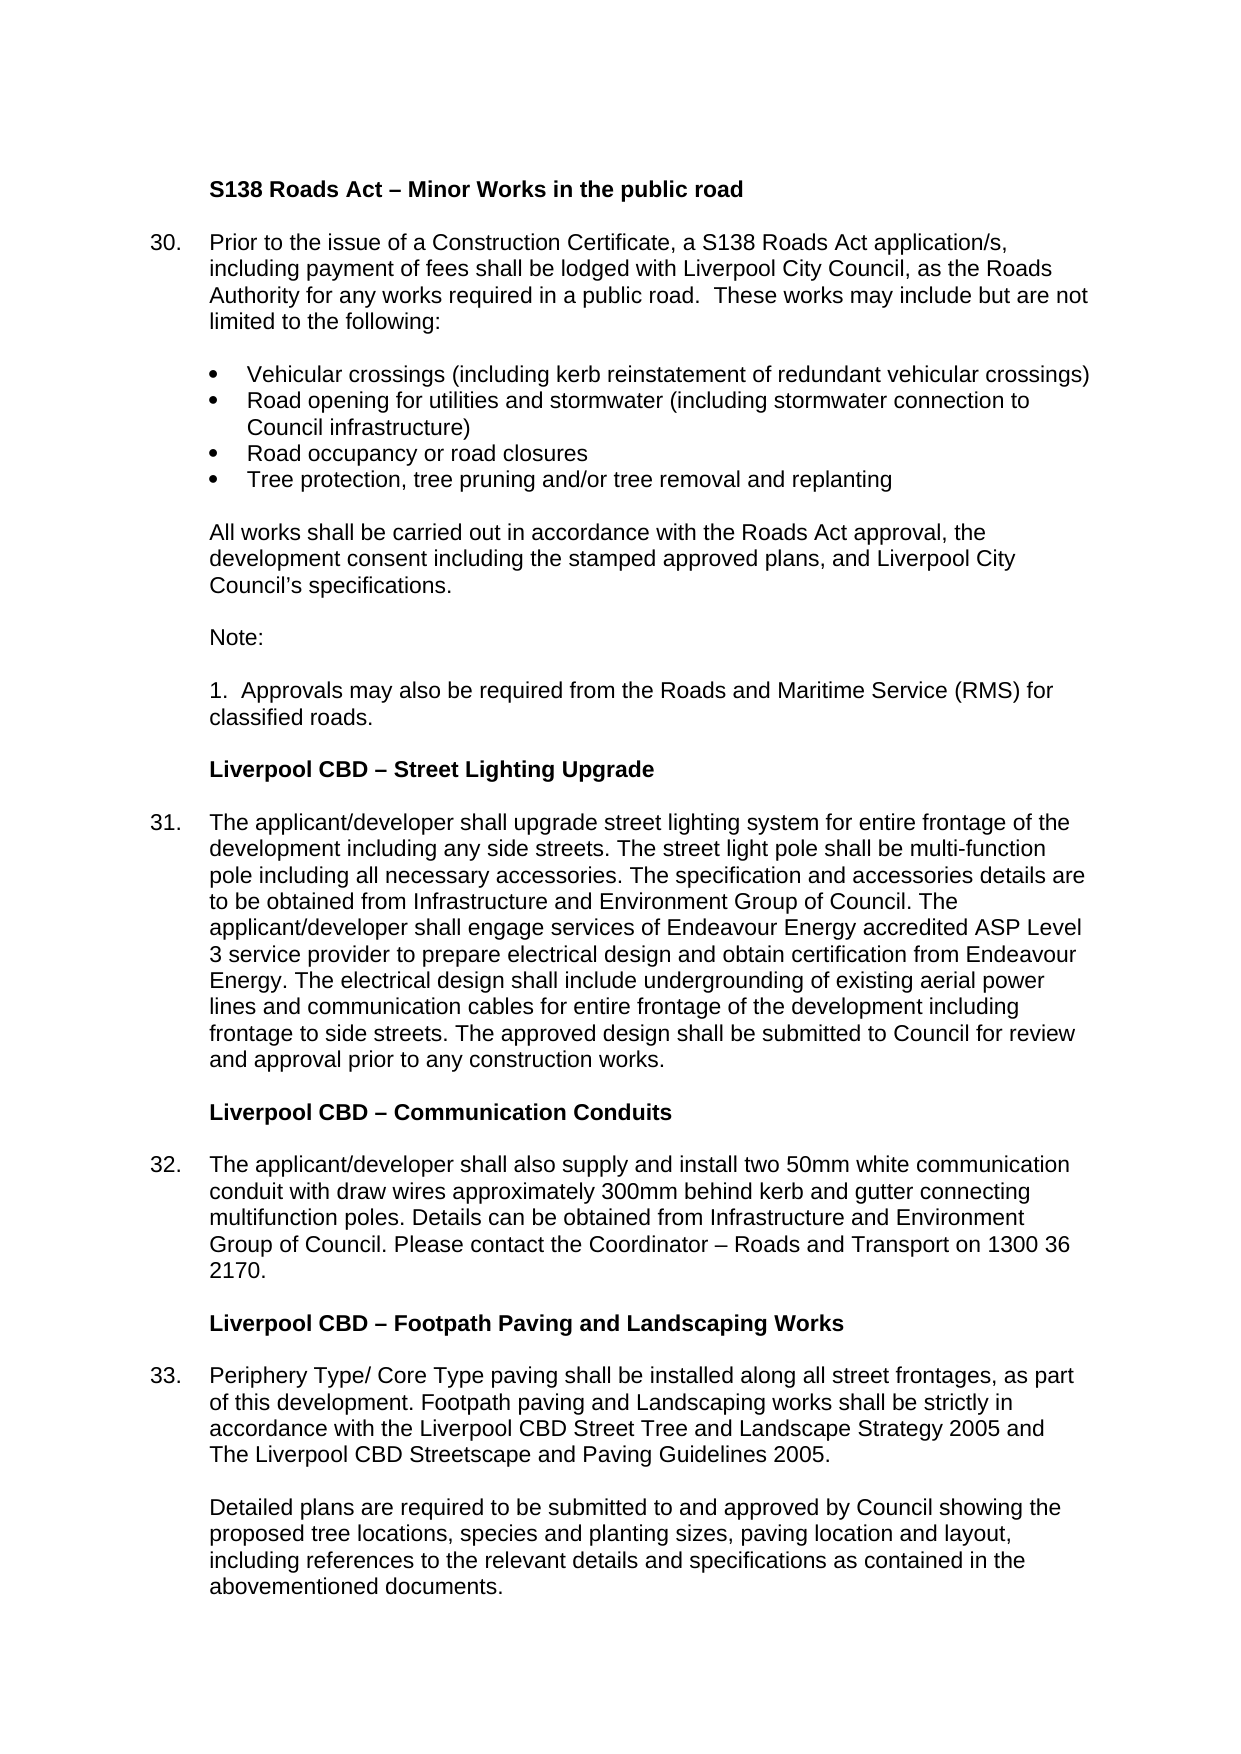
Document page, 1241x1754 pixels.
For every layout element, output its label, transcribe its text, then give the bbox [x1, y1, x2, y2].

list Road occupancy or road closures [209, 440, 1090, 466]
list The applicant/developer shall also supply and install two 50mm white communication conduit with draw wires approximately 300mm behind kerb and gutter connecting multifunction poles. Details can be obtained from Infrastructure and Environment Group of Council. Please contact the Coordinator – Roads and Transport on 1300 36 2170. [150, 1151, 1090, 1283]
list Road opening for utilities and stormwater (including stormwater connection to Council infrastructure) [209, 387, 1090, 440]
list Vehicular crossings (including kerb reinstatement of redundant vehicular crossings) [209, 361, 1090, 387]
list Periphery Type/ Core Type paving shall be installed along all street frontages, as part of this development. Footpath paving and Landscaping works shall be strictly in accordance with the Liverpool CBD Street Tree and Landscape Strategy 2005 and The Liverpool CBD Streetscape and Paving Guidelines 2005. [150, 1362, 1090, 1468]
text All works shall be carried out in accordance with the Roads Act approval, the development consent including the stamped approved plans, and Liverpool City Council’s specifications. [209, 519, 1090, 598]
list Prior to the issue of a Construction Certificate, a S138 Roads Act application/s, including payment of fees shall be lodged with Liverpool City Council, as the Roads Authority for any works required in a public road. These works may include but are not limited to the following: [150, 229, 1090, 334]
text Liverpool CBD – Street Lighting Upgrade [209, 756, 1090, 782]
list Tree protection, tree pruning and/or tree removal and replanting [209, 466, 1090, 493]
text 1. Approvals may also be required from the Roads and Maritime Service (RMS) for classified roads. [209, 677, 1090, 730]
text Liverpool CBD – Footpath Paving and Landscaping Works [209, 1309, 1090, 1336]
text S138 Roads Act – Minor Works in the public road [209, 176, 1090, 203]
text Note: [209, 624, 1090, 651]
list The applicant/developer shall upgrade street lighting system for entire frontage of the development including any side streets. The street light pole shall be multi-function pole including all necessary accessories. The specification and accessories details are to be obtained from Infrastructure and Environment Group of Council. The applicant/developer shall engage services of Endeavour Energy accredited ASP Level 3 service provider to prepare electrical design and obtain certification from Endeavour Energy. The electrical design shall include undergrounding of existing aerial power lines and communication cables for entire frontage of the development including frontage to side streets. The approved design shall be submitted to Council for review and approval prior to any construction works. [150, 809, 1090, 1072]
text Liverpool CBD – Communication Conduits [209, 1099, 1090, 1125]
text Detailed plans are required to be submitted to and approved by Council showing the proposed tree locations, species and planting sizes, paving location and layout, including references to the relevant details and specifications as contained in the abovementioned documents. [209, 1494, 1090, 1599]
